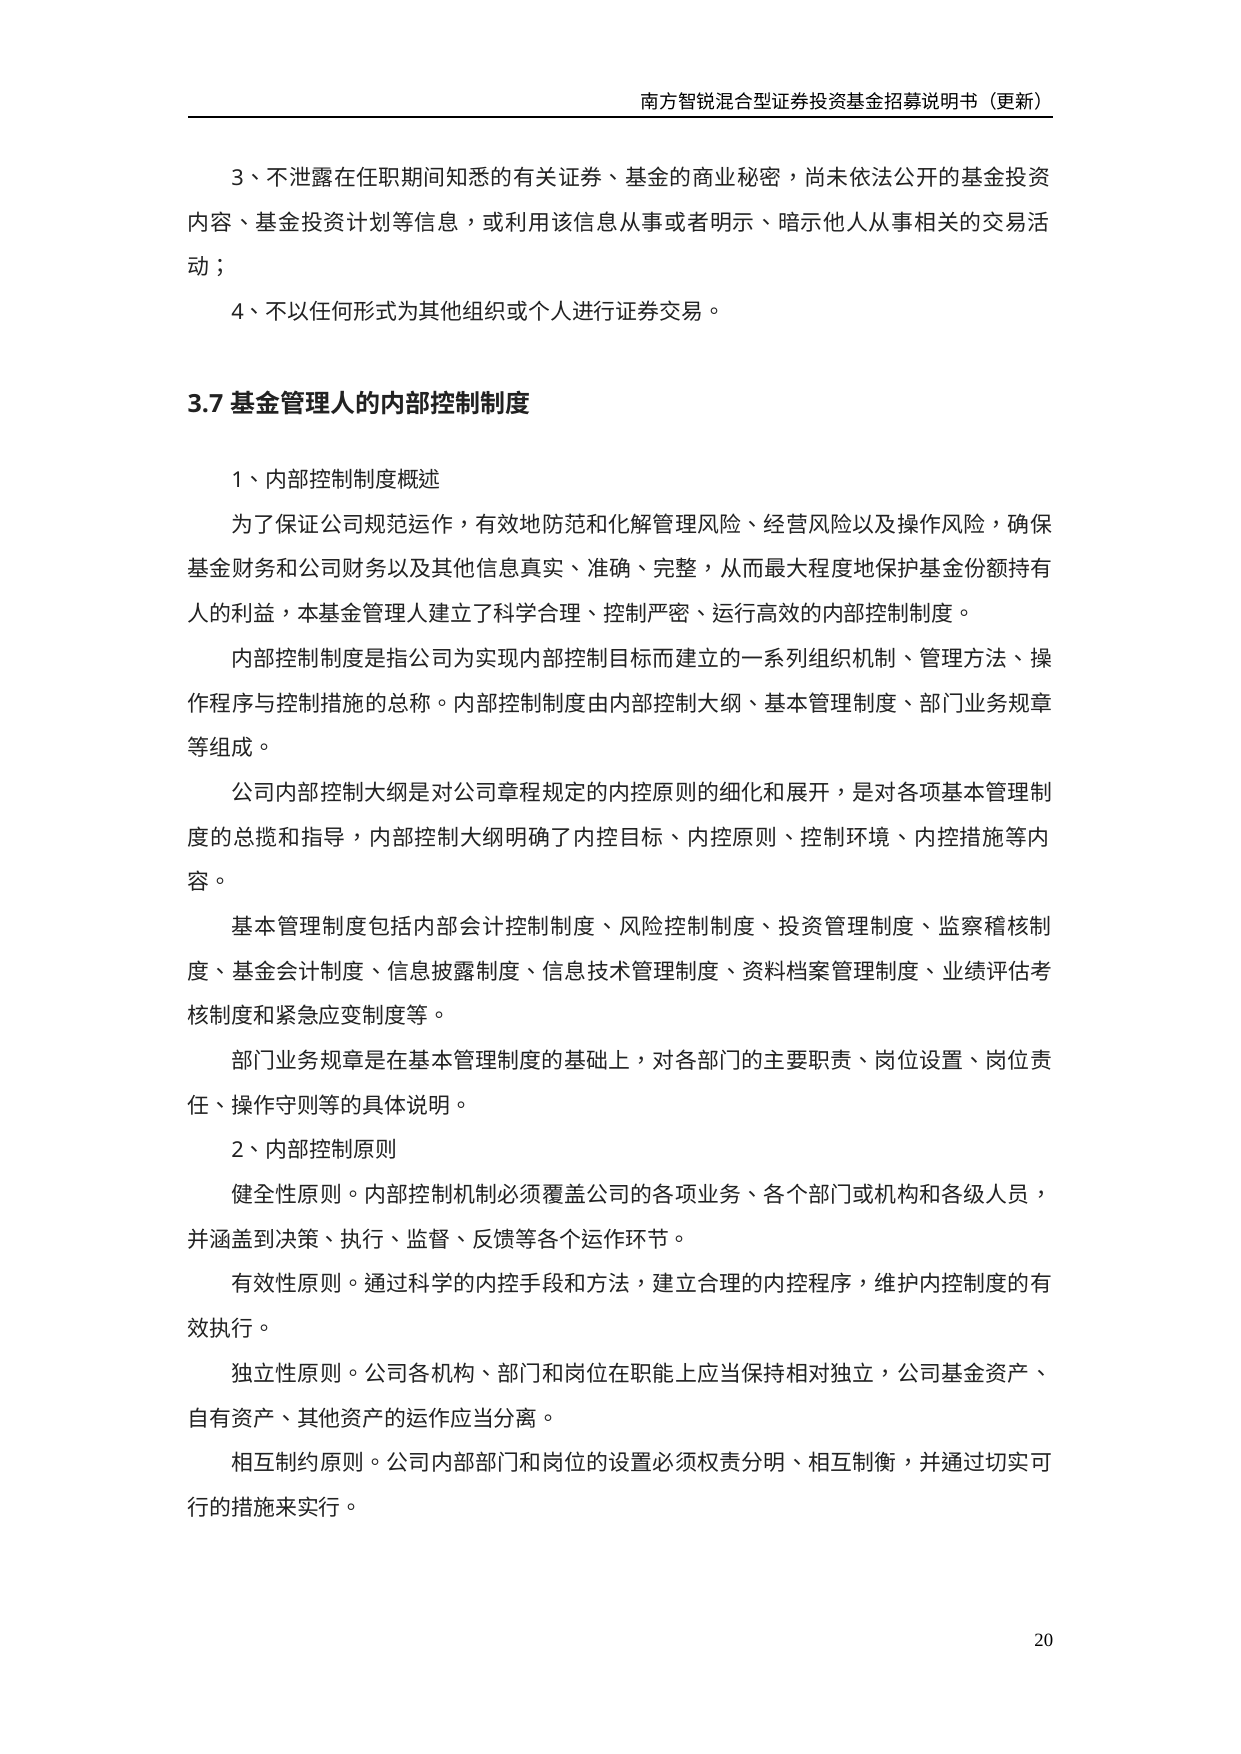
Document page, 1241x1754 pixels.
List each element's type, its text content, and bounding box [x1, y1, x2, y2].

text 部门业务规章是在基本管理制度的基础上，对各部门的主要职责、岗位设置、岗位责任、操作守则等的具体说明。 [187, 1045, 1053, 1119]
text 为了保证公司规范运作，有效地防范和化解管理风险、经营风险以及操作风险，确保基金财务和公司财务以及其他信息真实、准确、完整，从而最大程度地保护基金份额持有人的利益，本基金管理人建立了科学合理、控制严密、运行高效的内部控制制度。 [187, 509, 1053, 628]
text 独立性原则。公司各机构、部门和岗位在职能上应当保持相对独立，公司基金资产、自有资产、其他资产的运作应当分离。 [187, 1358, 1053, 1432]
text 内部控制制度是指公司为实现内部控制目标而建立的一系列组织机制、管理方法、操作程序与控制措施的总称。内部控制制度由内部控制大纲、基本管理制度、部门业务规章等组成。 [187, 643, 1053, 762]
text 2、内部控制原则 [187, 1134, 1053, 1164]
text 基本管理制度包括内部会计控制制度、风险控制制度、投资管理制度、监察稽核制度、基金会计制度、信息披露制度、信息技术管理制度、资料档案管理制度、业绩评估考核制度和紧急应变制度等。 [187, 911, 1053, 1030]
text 4、不以任何形式为其他组织或个人进行证券交易。 [187, 296, 1053, 326]
text 有效性原则。通过科学的内控手段和方法，建立合理的内控程序，维护内控制度的有效执行。 [187, 1268, 1053, 1343]
text 公司内部控制大纲是对公司章程规定的内控原则的细化和展开，是对各项基本管理制度的总揽和指导，内部控制大纲明确了内控目标、内控原则、控制环境、内控措施等内容。 [187, 777, 1053, 896]
text 1、内部控制制度概述 [187, 464, 1053, 494]
text 相互制约原则。公司内部部门和岗位的设置必须权责分明、相互制衡，并通过切实可行的措施来实行。 [187, 1447, 1053, 1522]
text 健全性原则。内部控制机制必须覆盖公司的各项业务、各个部门或机构和各级人员，并涵盖到决策、执行、监督、反馈等各个运作环节。 [187, 1179, 1053, 1253]
text 3、不泄露在任职期间知悉的有关证券、基金的商业秘密，尚未依法公开的基金投资内容、基金投资计划等信息，或利用该信息从事或者明示、暗示他人从事相关的交易活动； [187, 162, 1053, 281]
text 3.7 基金管理人的内部控制制度 [187, 370, 1053, 435]
